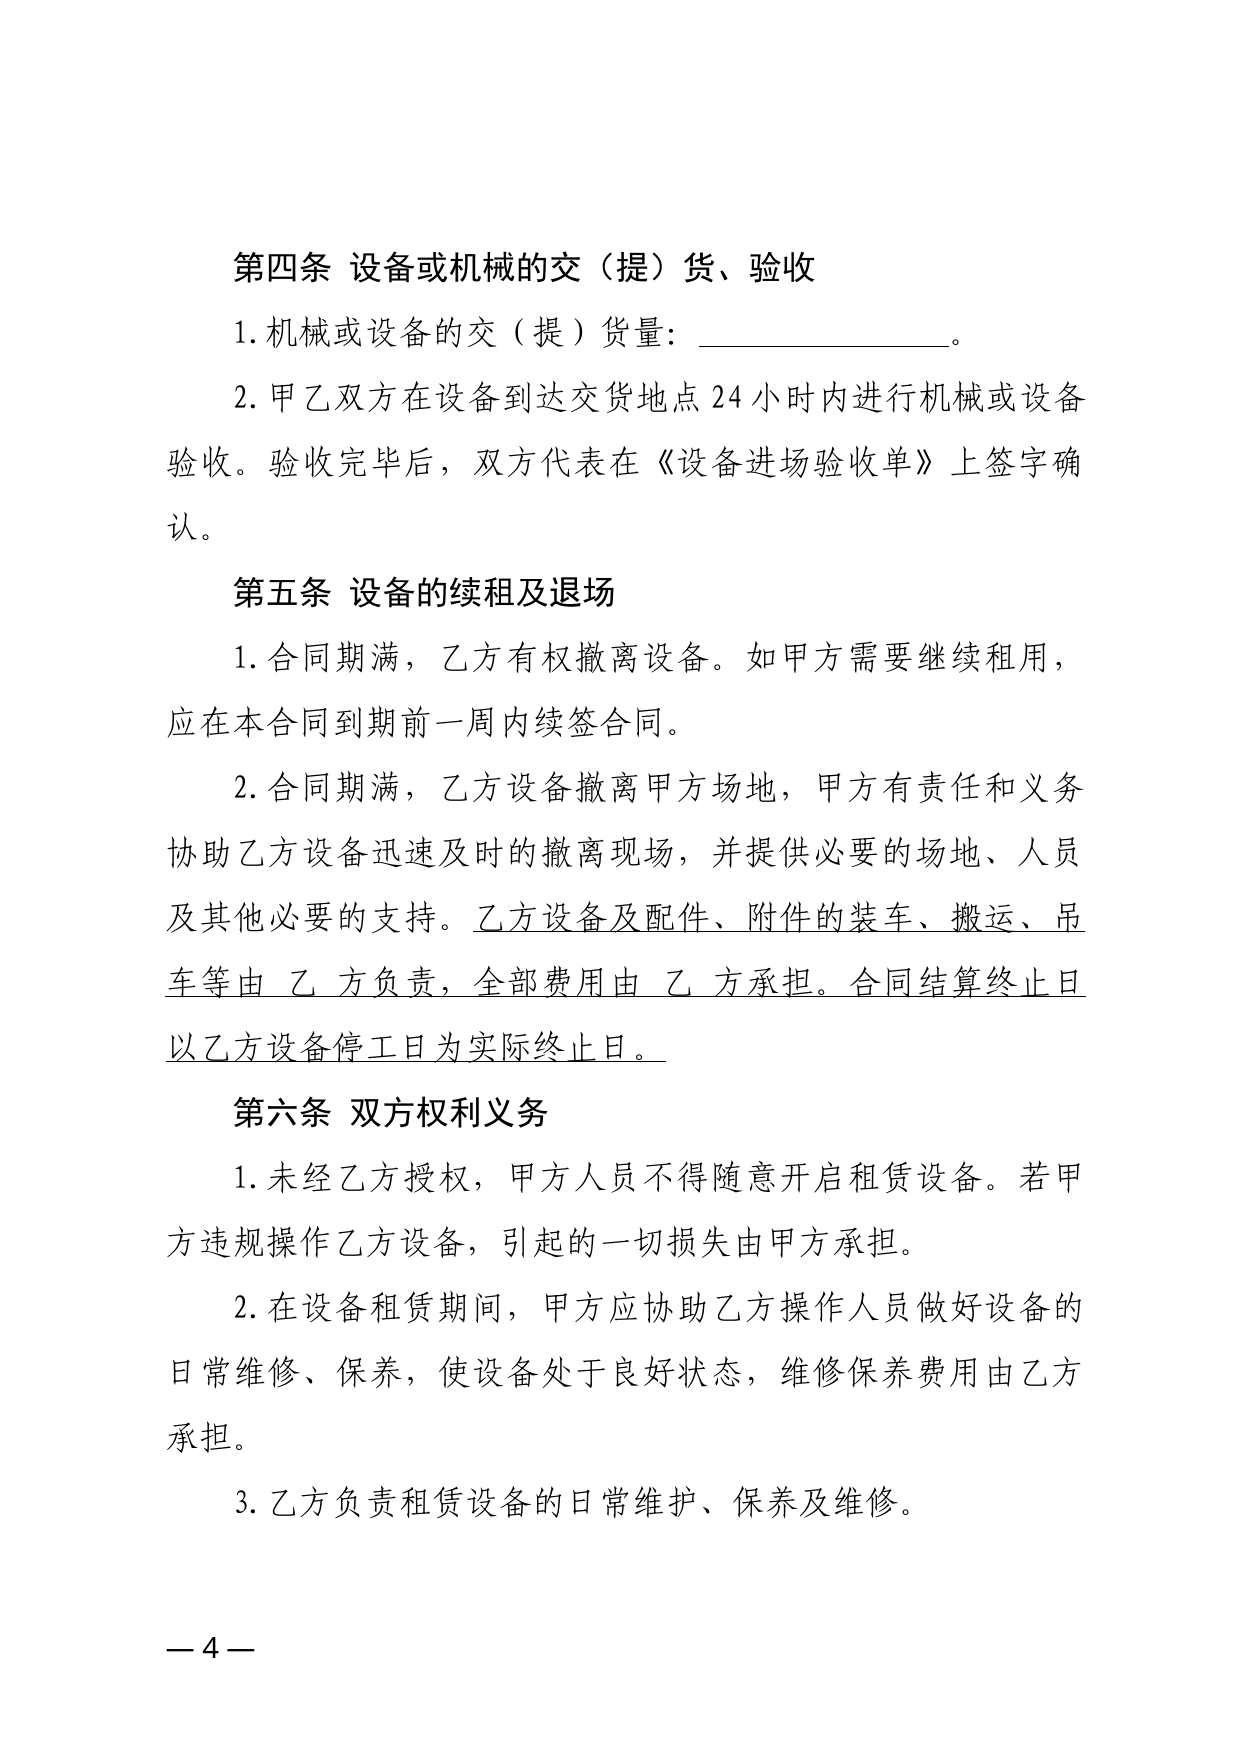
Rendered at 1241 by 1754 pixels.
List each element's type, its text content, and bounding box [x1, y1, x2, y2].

text 第五条 设备的续租及退场 [165, 558, 1087, 623]
text 2.在设备租赁期间，甲方应协助乙方操作人员做好设备的日常维修、保养，使设备处于良好状态，维修保养费用由乙方承担。 [165, 1273, 1087, 1468]
text 第六条 双方权利义务 [165, 1078, 1087, 1143]
text 2.合同期满，乙方设备撤离甲方场地，甲方有责任和义务协助乙方设备迅速及时的撤离现场，并提供必要的场地、人员及其他必要的支持。乙方设备及配件、附件的装车、搬运、吊车等由 乙 方负责，全部费用由 乙 方承担。合同结算终止日以乙方设备停工日为实际终止日。 [165, 753, 1087, 1078]
text 1.未经乙方授权，甲方人员不得随意开启租赁设备。若甲方违规操作乙方设备，引起的一切损失由甲方承担。 [165, 1143, 1087, 1273]
text 3.乙方负责租赁设备的日常维护、保养及维修。 [165, 1468, 1087, 1533]
list 1.机械或设备的交（提）货量： 。 [165, 298, 1087, 363]
text 1.合同期满，乙方有权撤离设备。如甲方需要继续租用，应在本合同到期前一周内续签合同。 [165, 623, 1087, 753]
text 第四条 设备或机械的交（提）货、验收 [165, 233, 1087, 298]
text 2.甲乙双方在设备到达交货地点24小时内进行机械或设备验收。验收完毕后，双方代表在《设备进场验收单》上签字确认。 [165, 363, 1087, 558]
